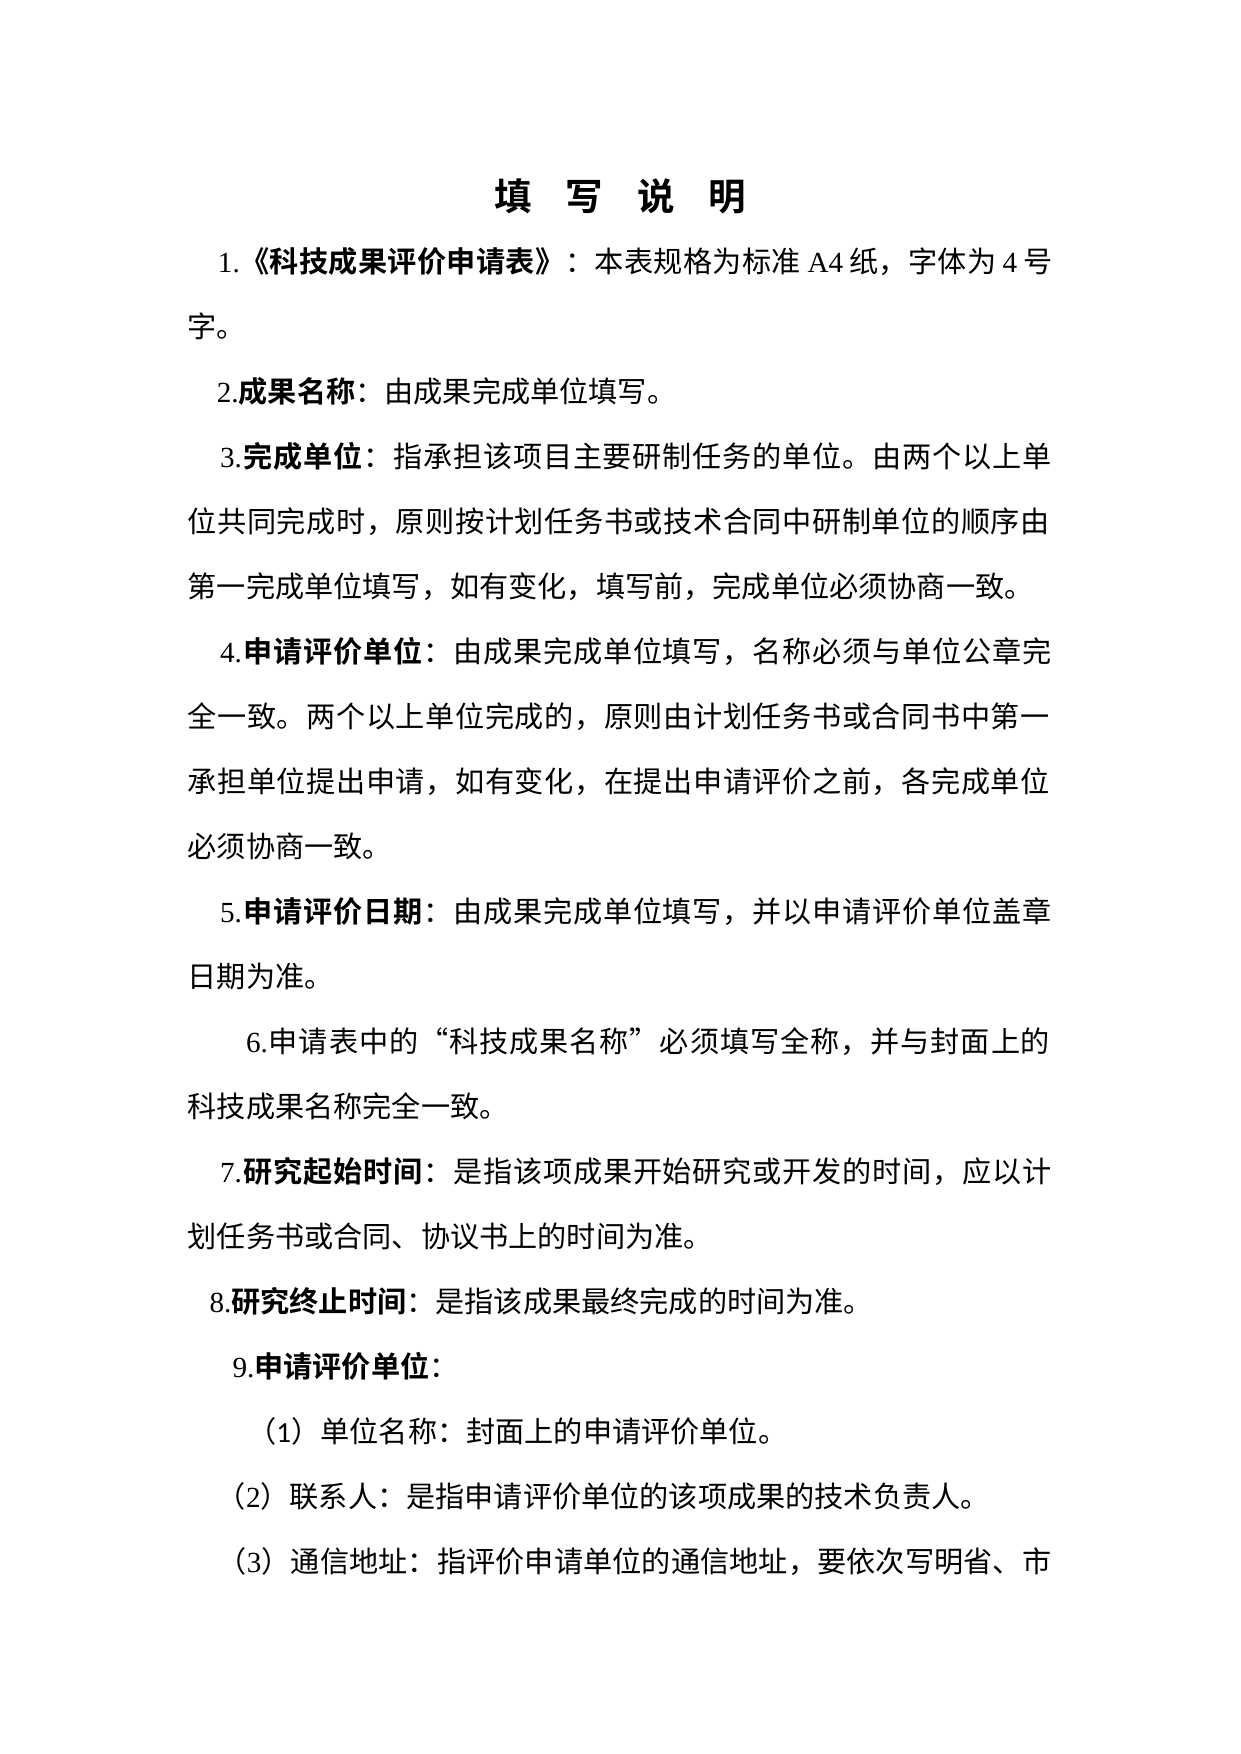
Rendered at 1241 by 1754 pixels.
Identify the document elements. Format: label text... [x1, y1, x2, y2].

text 1.《科技成果评价申请表》：本表规格为标准A4纸，字体为4号字。 [187, 227, 1053, 357]
text 4.申请评价单位：由成果完成单位填写，名称必须与单位公章完全一致。两个以上单位完成的，原则由计划任务书或合同书中第一承担单位提出申请，如有变化，在提出申请评价之前，各完成单位必须协商一致。 [187, 617, 1053, 877]
list 9.申请评价单位： [187, 1332, 1053, 1397]
text 6.申请表中的“科技成果名称”必须填写全称，并与封面上的科技成果名称完全一致。 [187, 1007, 1053, 1137]
text 填 写 说 明 [187, 162, 1053, 227]
list 单位名称：封面上的申请评价单位。 [247, 1397, 1053, 1462]
text 7.研究起始时间：是指该项成果开始研究或开发的时间，应以计划任务书或合同、协议书上的时间为准。 [187, 1137, 1053, 1267]
text 2.成果名称：由成果完成单位填写。 [187, 357, 1053, 422]
text 5.申请评价日期：由成果完成单位填写，并以申请评价单位盖章日期为准。 [187, 877, 1053, 1007]
text 8.研究终止时间：是指该成果最终完成的时间为准。 [187, 1267, 1053, 1332]
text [187, 1527, 1053, 1592]
text 3.完成单位：指承担该项目主要研制任务的单位。由两个以上单位共同完成时，原则按计划任务书或技术合同中研制单位的顺序由第一完成单位填写，如有变化，填写前，完成单位必须协商一致。 [187, 422, 1053, 617]
text （2）联系人：是指申请评价单位的该项成果的技术负责人。 [187, 1462, 1053, 1527]
